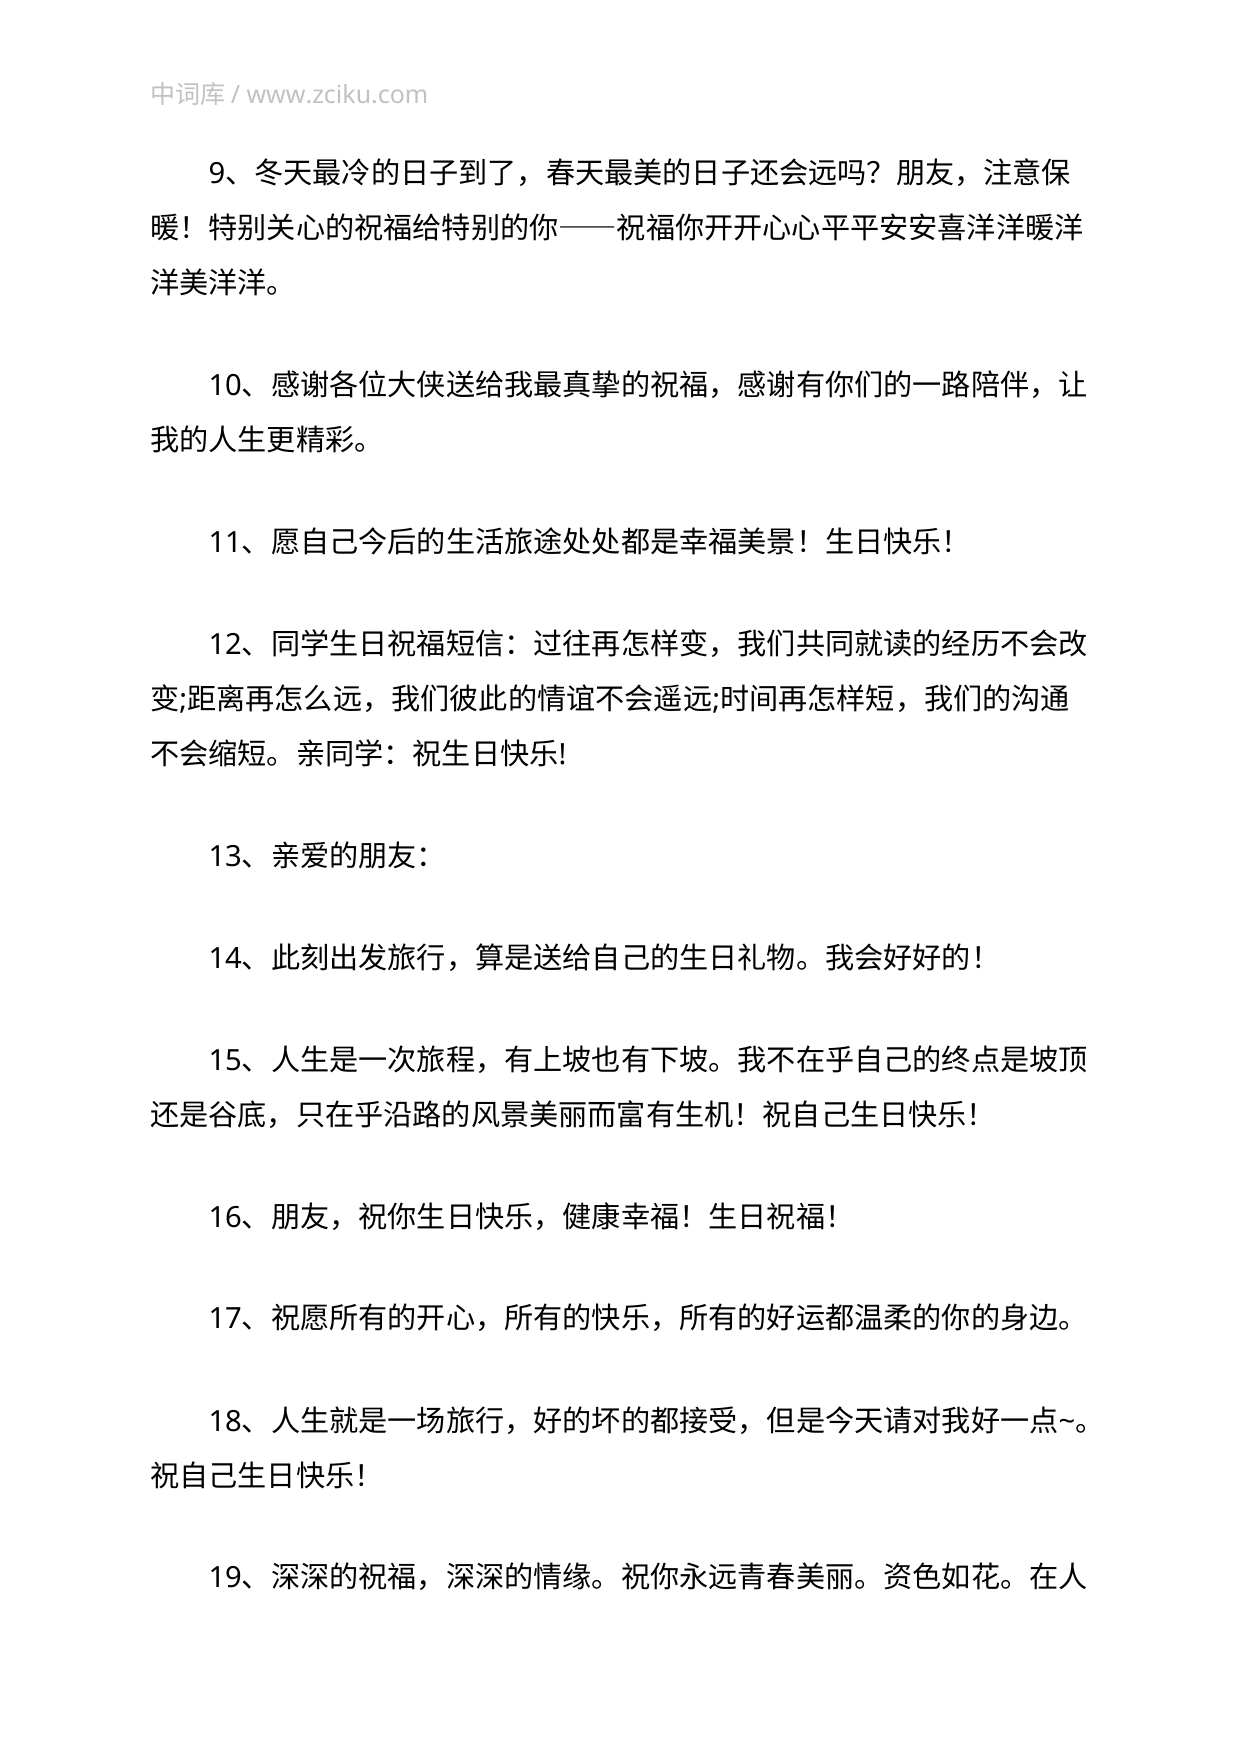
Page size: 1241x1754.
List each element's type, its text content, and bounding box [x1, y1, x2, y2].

text 16、朋友，祝你生日快乐，健康幸福！生日祝福！ [150, 1193, 1090, 1236]
text 17、祝愿所有的开心，所有的快乐，所有的好运都温柔的你的身边。 [150, 1295, 1090, 1337]
text 10、感谢各位大侠送给我最真挚的祝福，感谢有你们的一路陪伴，让我的人生更精彩。 [150, 362, 1090, 459]
text 9、冬天最冷的日子到了，春天最美的日子还会远吗？朋友，注意保暖！特别关心的祝福给特别的你——祝福你开开心心平平安安喜洋洋暖洋洋美洋洋。 [150, 150, 1090, 302]
text 15、人生是一次旅程，有上坡也有下坡。我不在乎自己的终点是坡顶还是谷底，只在乎沿路的风景美丽而富有生机！祝自己生日快乐！ [150, 1036, 1090, 1134]
text 11、愿自己今后的生活旅途处处都是幸福美景！生日快乐！ [150, 518, 1090, 561]
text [150, 1554, 1090, 1596]
text 18、人生就是一场旅行，好的坏的都接受，但是今天请对我好一点~。祝自己生日快乐！ [150, 1397, 1090, 1494]
text 12、同学生日祝福短信：过往再怎样变，我们共同就读的经历不会改变;距离再怎么远，我们彼此的情谊不会遥远;时间再怎样短，我们的沟通不会缩短。亲同学：祝生日快乐! [150, 620, 1090, 773]
text 13、亲爱的朋友： [150, 832, 1090, 875]
text 14、此刻出发旅行，算是送给自己的生日礼物。我会好好的！ [150, 934, 1090, 977]
